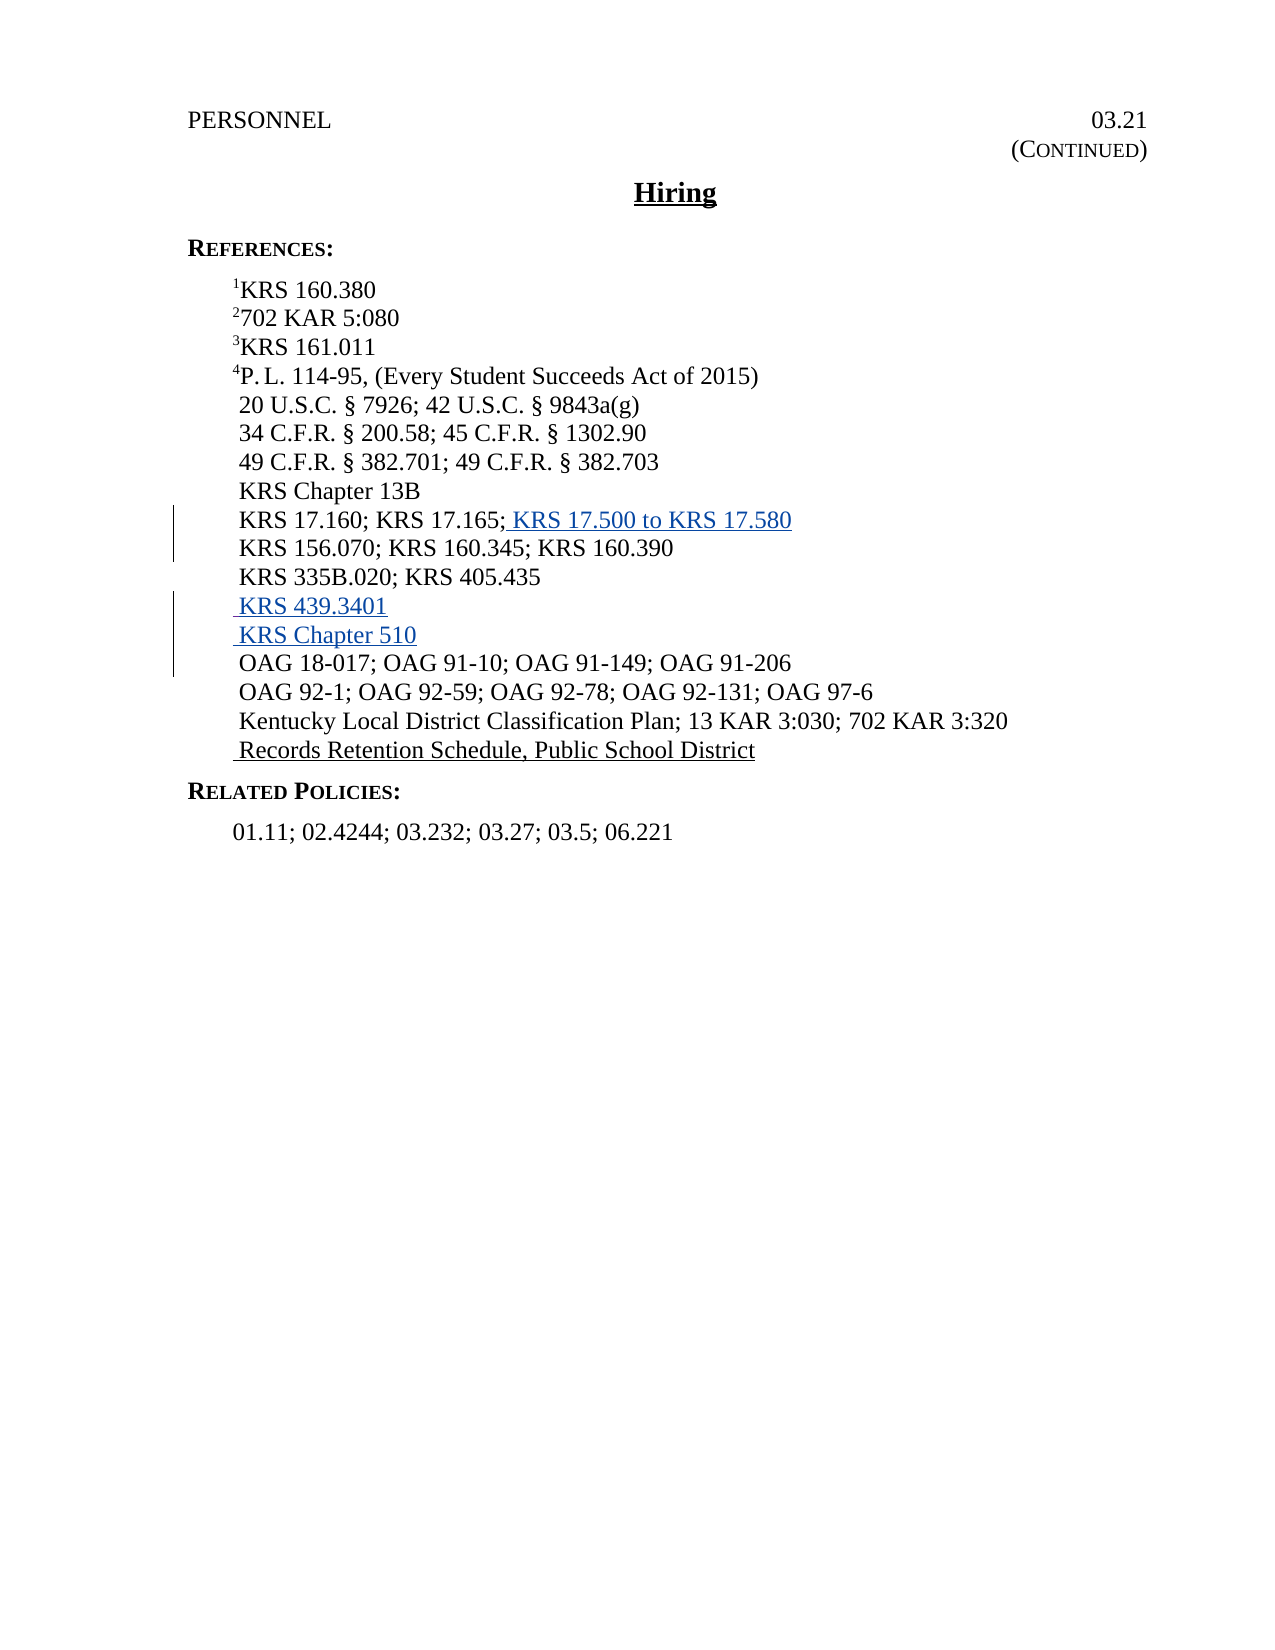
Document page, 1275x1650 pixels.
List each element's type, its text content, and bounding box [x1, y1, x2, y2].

text 34 C.F.R. § 200.58; 45 C.F.R. § 1302.90 [232, 418, 1162, 447]
text 01.11; 02.4244; 03.232; 03.27; 03.5; 06.221 [232, 817, 1162, 846]
text KRS 335B.020; KRS 405.435 [232, 562, 1162, 591]
text KRS Chapter 13B [232, 476, 1162, 505]
text OAG 92-1; OAG 92-59; OAG 92-78; OAG 92-131; OAG 97-6 [232, 677, 1162, 706]
subtitle PERSONNEL DI03.21 [187, 105, 1162, 134]
text KRS 17.160; KRS 17.165; [232, 505, 1162, 533]
text KRS 156.070; KRS 160.345; KRS 160.390 [232, 533, 1162, 562]
text 3KRS 161.011 [232, 332, 1162, 361]
subtitle References: [187, 233, 1162, 262]
text Kentucky Local District Classification Plan; 13 KAR 3:030; 702 KAR 3:320 [232, 706, 1162, 735]
text OAG 18-017; OAG 91-10; OAG 91-149; OAG 91-206 [232, 648, 1162, 677]
text 1KRS 160.380 [232, 275, 1162, 303]
text Records Retention Schedule, Public School District [232, 735, 1162, 763]
subtitle (Continued) [187, 134, 1162, 162]
text 4P. L. 114-95, (Every Student Succeeds Act of 2015) [232, 361, 1162, 390]
text 2702 KAR 5:080 [232, 303, 1162, 332]
subtitle Related Policies: [187, 776, 1162, 805]
text 49 C.F.R. § 382.701; 49 C.F.R. § 382.703 [232, 447, 1162, 476]
title Hiring [187, 175, 1162, 208]
text 20 U.S.C. § 7926; 42 U.S.C. § 9843a(g) [232, 390, 1162, 418]
